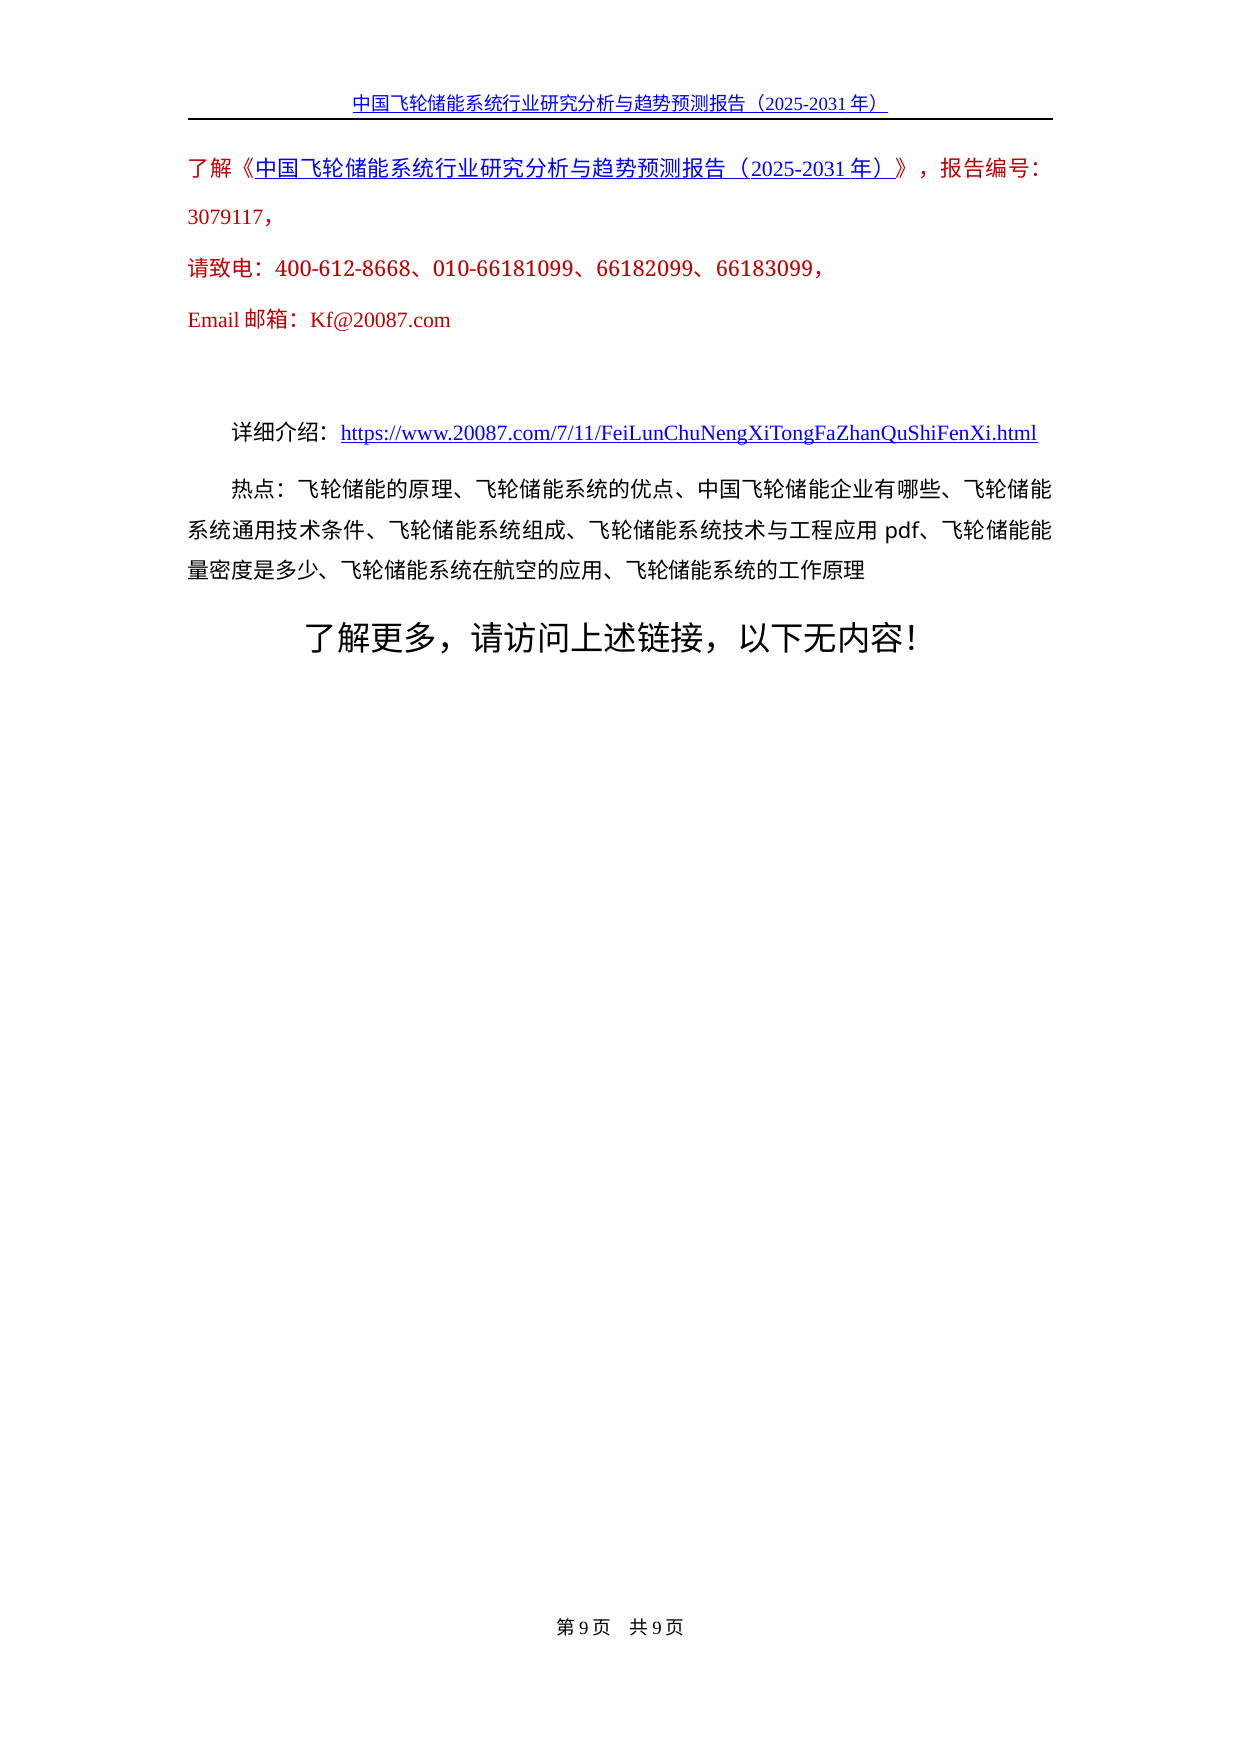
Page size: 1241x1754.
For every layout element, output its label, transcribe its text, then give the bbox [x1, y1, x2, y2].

text 了解《中国飞轮储能系统行业研究分析与趋势预测报告（2025-2031年）》，报告编号：3079117， [187, 150, 1053, 231]
text Email邮箱：Kf@20087.com [187, 302, 1053, 334]
title 了解更多，请访问上述链接，以下无内容！ [187, 603, 1053, 668]
text 热点：飞轮储能的原理、飞轮储能系统的优点、中国飞轮储能企业有哪些、飞轮储能系统通用技术条件、飞轮储能系统组成、飞轮储能系统技术与工程应用pdf、飞轮储能能量密度是多少、飞轮储能系统在航空的应用、飞轮储能系统的工作原理 [187, 472, 1053, 585]
text 请致电：400-612-8668、010-66181099、66182099、66183099， [187, 251, 1053, 283]
text 详细介绍：https://www.20087.com/7/11/FeiLunChuNengXiTongFaZhanQuShiFenXi.html [187, 415, 1053, 447]
